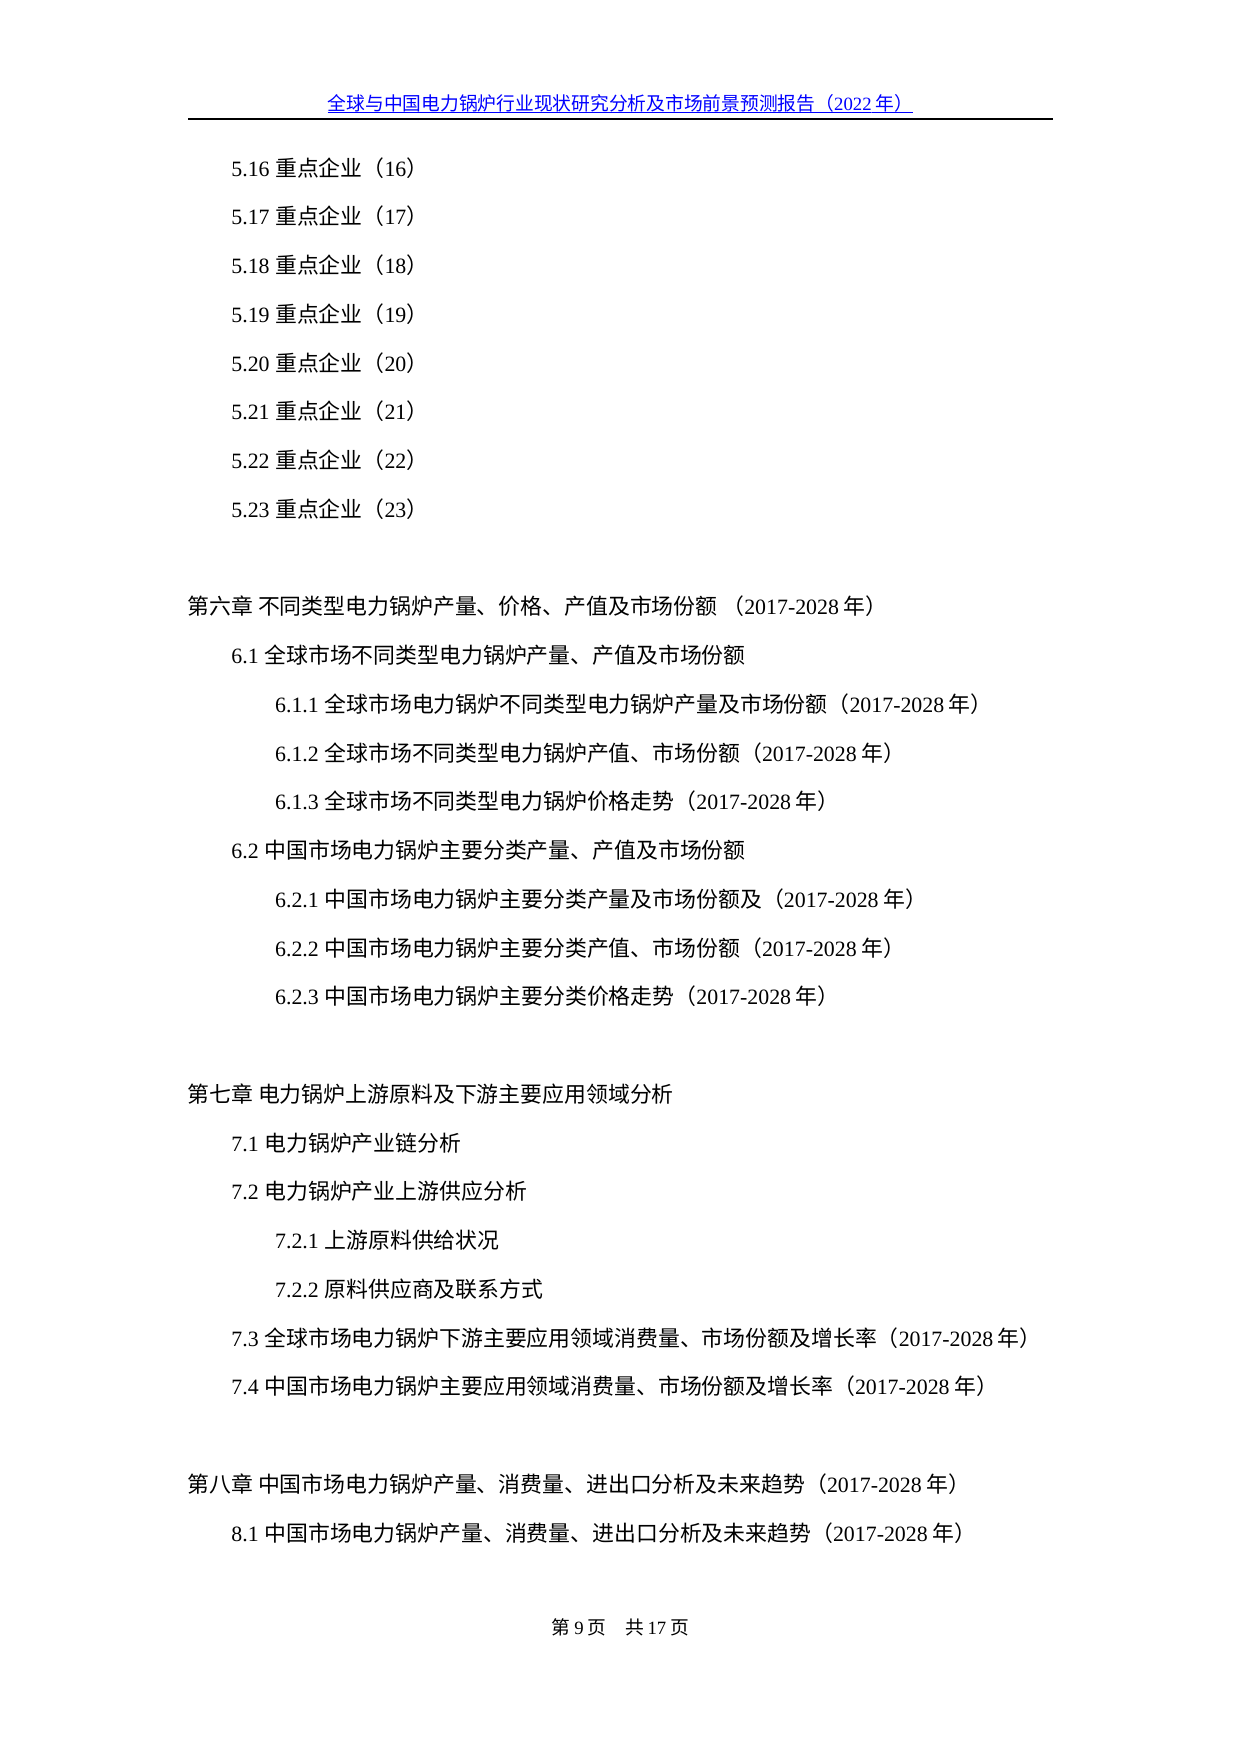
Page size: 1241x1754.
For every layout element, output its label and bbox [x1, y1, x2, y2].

text [187, 150, 1053, 1548]
